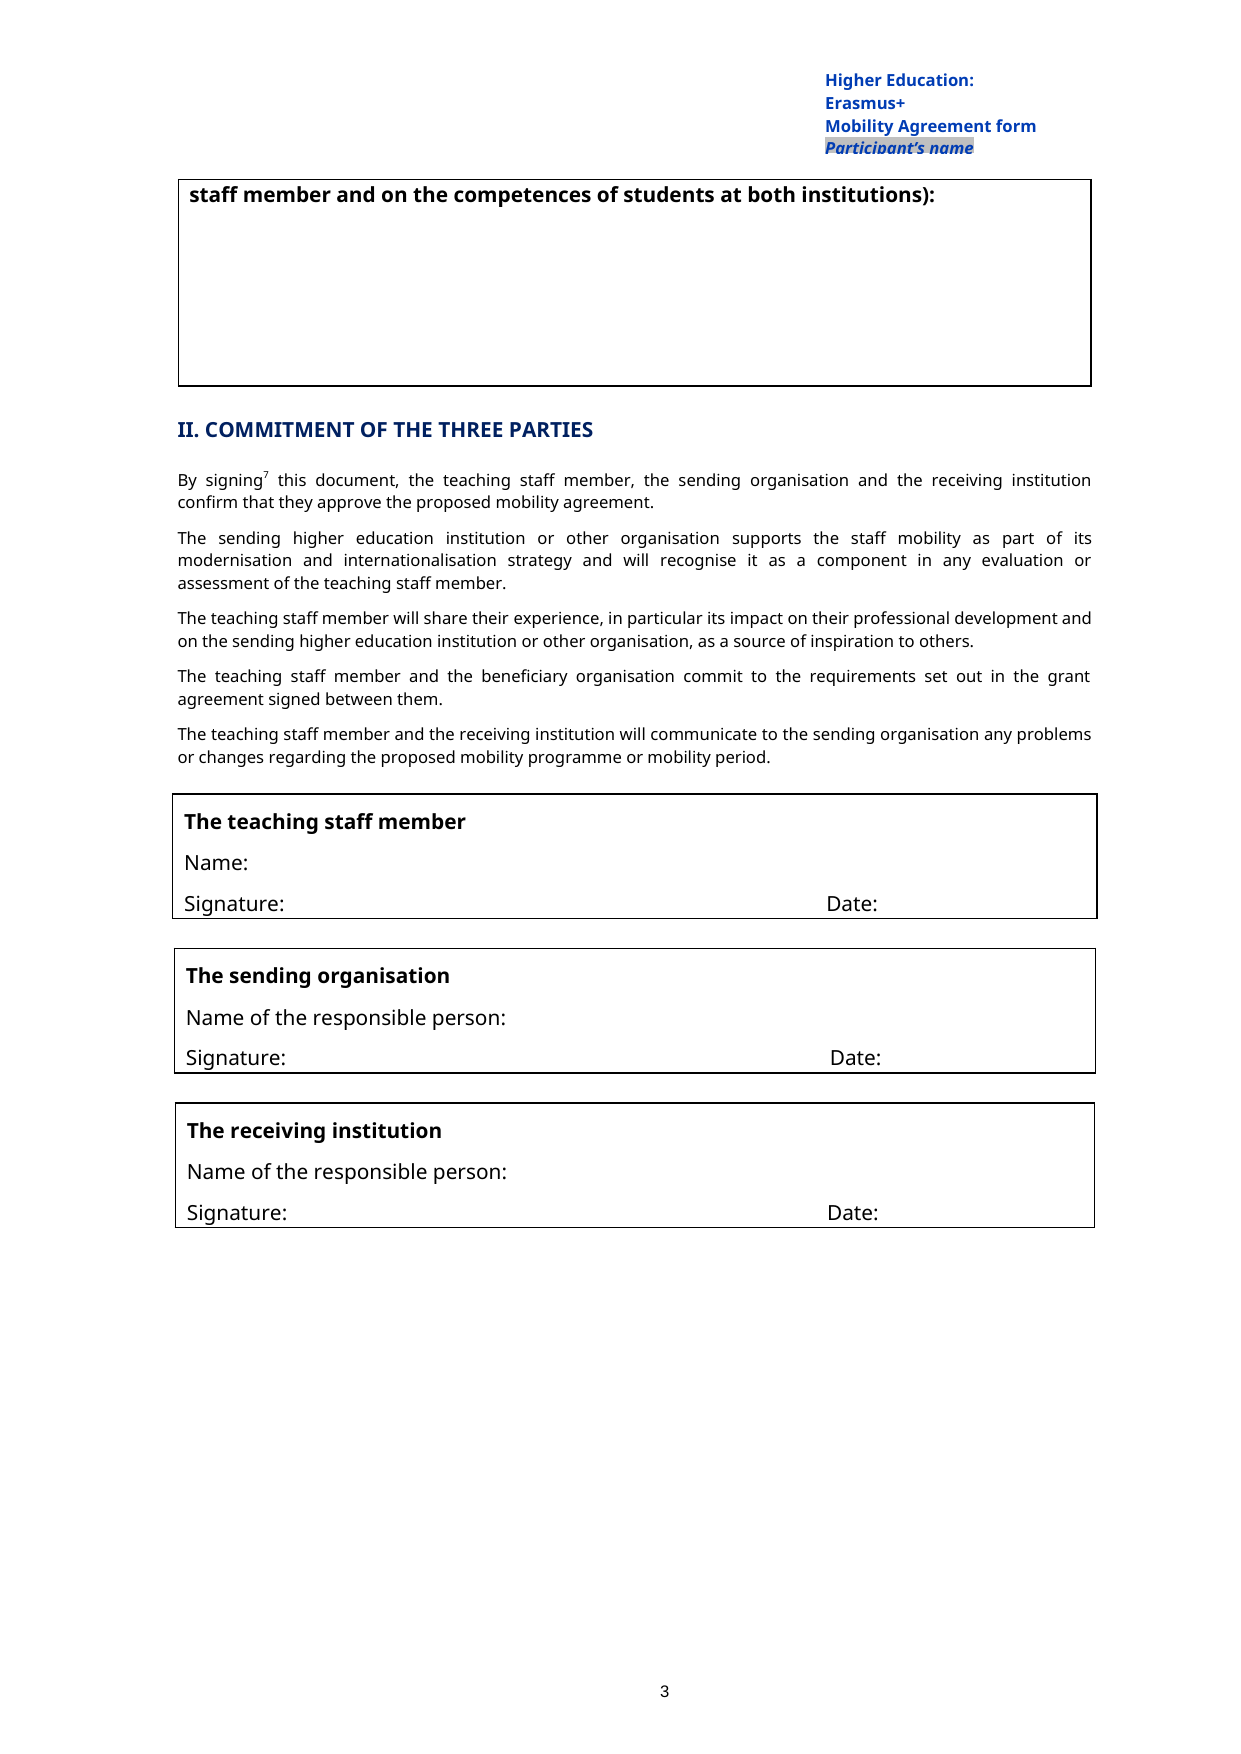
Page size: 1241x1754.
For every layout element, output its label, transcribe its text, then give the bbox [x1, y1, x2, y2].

text The teaching staff member and the beneficiary organisation commit to the requirements set out in the grant agreement signed between them. [177, 665, 1092, 710]
table_header The sending organisation Name of the responsible person: Signature: Date: [175, 949, 1095, 1072]
text The sending higher education institution or other organisation supports the staff mobility as part of its modernisation and internationalisation strategy and will recognise it as a component in any evaluation or assessment of the teaching staff member. [177, 526, 1092, 594]
table_header The teaching staff member Name: Signature: Date: [173, 795, 1096, 918]
table_header The receiving institution Name of the responsible person: Signature: Date: [176, 1104, 1094, 1226]
text By signing this document, the teaching staff member, the sending organisation and the receiving institution confirm that they approve the proposed mobility agreement. [177, 468, 1092, 514]
text II. COMMITMENT OF THE THREE PARTIES [177, 387, 1092, 443]
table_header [179, 180, 1090, 385]
text The teaching staff member will share their experience, in particular its impact on their professional development and on the sending higher education institution or other organisation, as a source of inspiration to others. [177, 607, 1092, 652]
text The teaching staff member and the receiving institution will communicate to the sending organisation any problems or changes regarding the proposed mobility programme or mobility period. [177, 723, 1092, 768]
